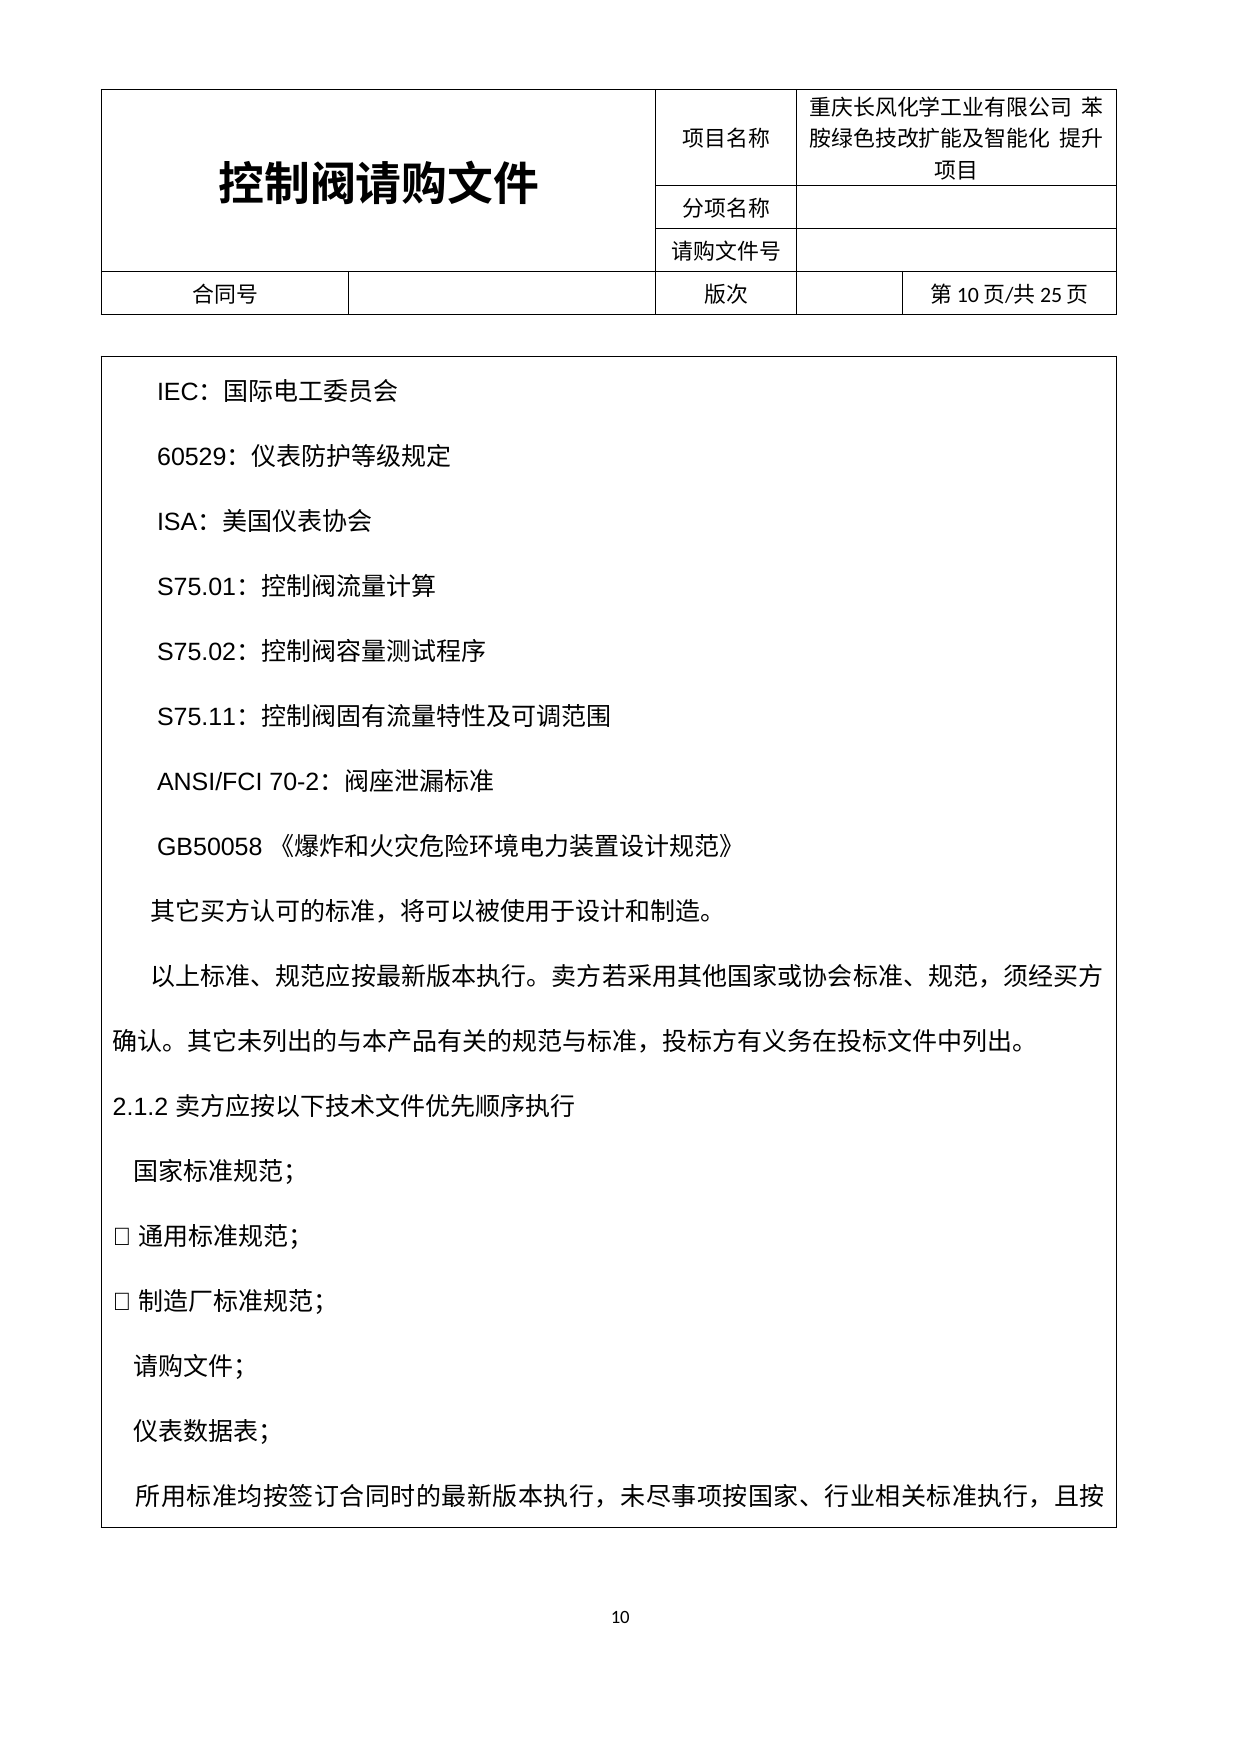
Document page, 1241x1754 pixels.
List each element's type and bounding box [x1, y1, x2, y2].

table_cell [102, 357, 1116, 1527]
